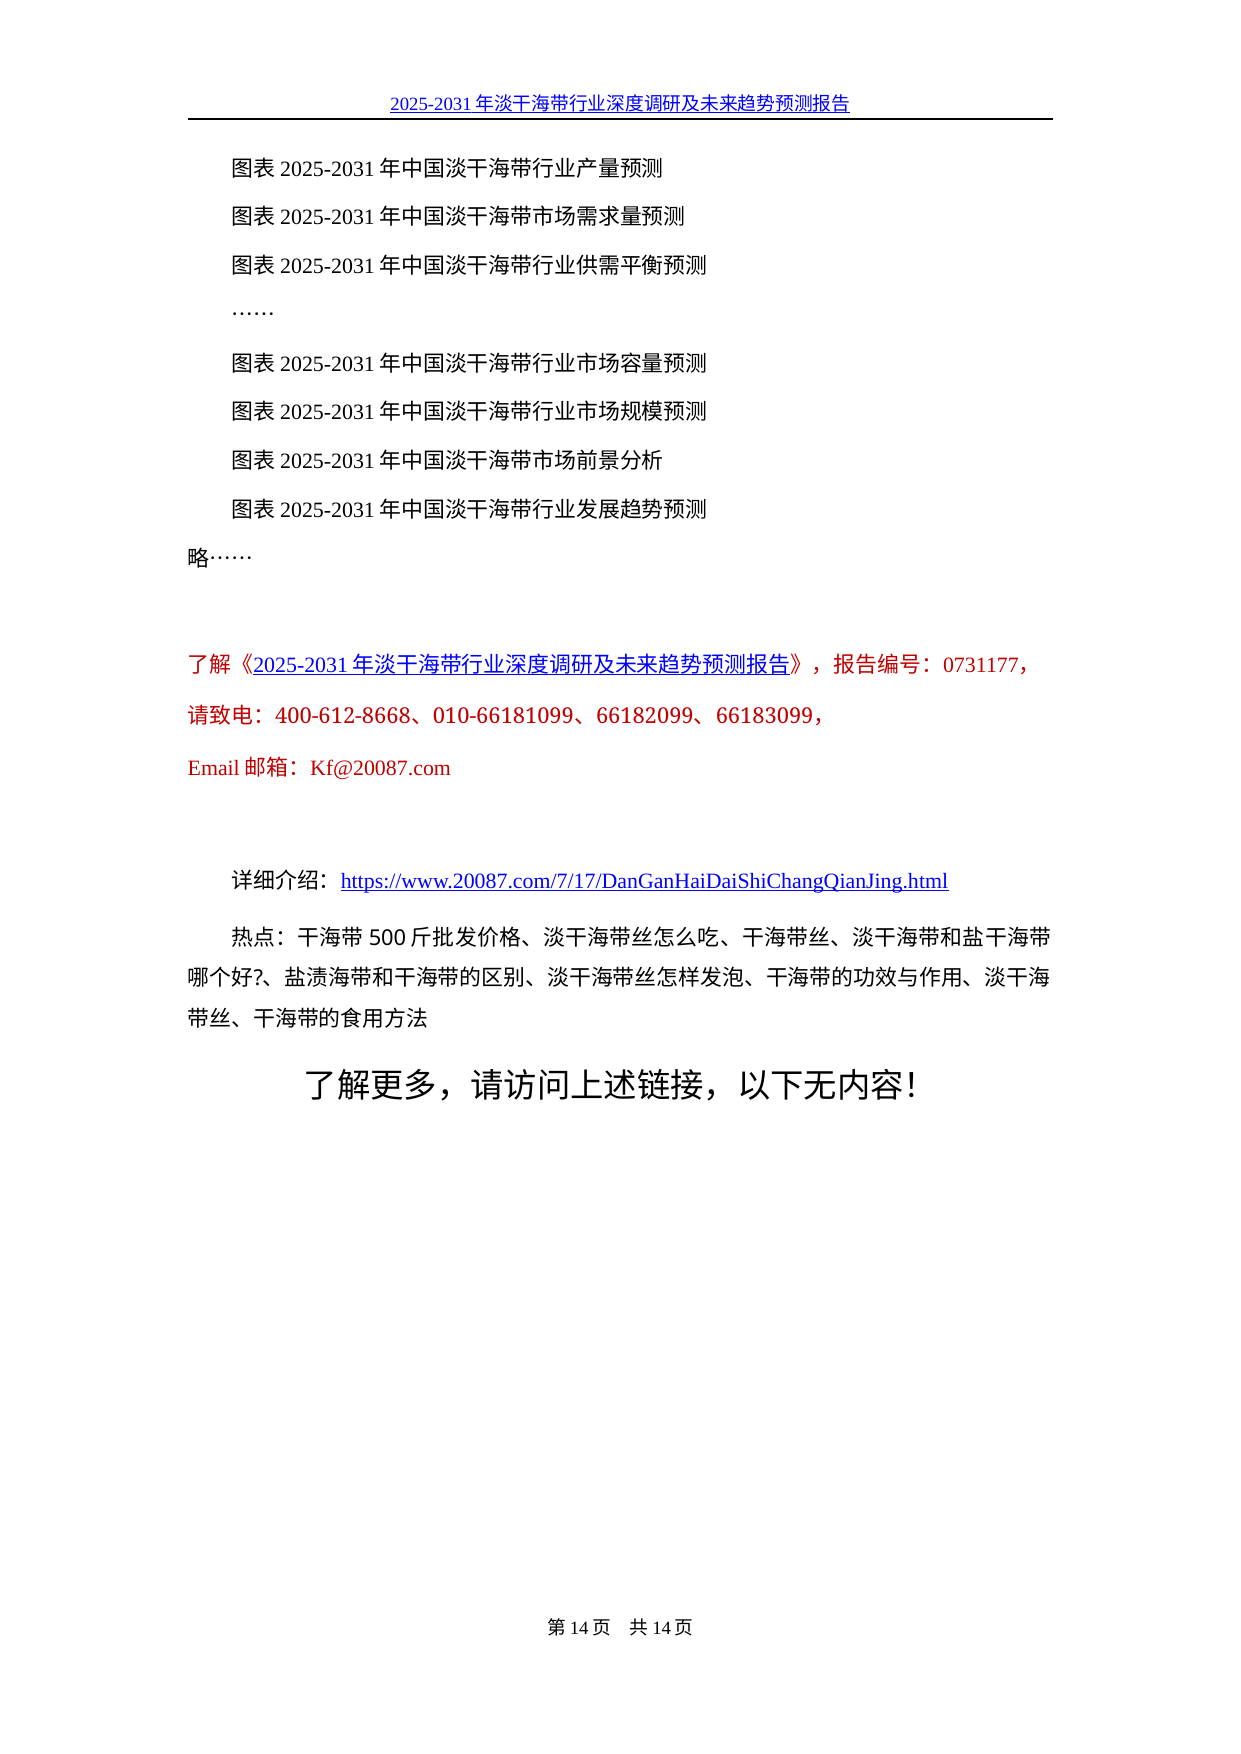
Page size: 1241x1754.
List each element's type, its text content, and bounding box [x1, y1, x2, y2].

text 请致电：400-612-8668、010-66181099、66182099、66183099， [187, 698, 1053, 731]
title 了解更多，请访问上述链接，以下无内容！ [187, 1051, 1053, 1116]
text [187, 150, 1053, 573]
text Email邮箱：Kf@20087.com [187, 750, 1053, 782]
text 了解《2025-2031年淡干海带行业深度调研及未来趋势预测报告》，报告编号：0731177， [187, 647, 1053, 679]
text 热点：干海带500斤批发价格、淡干海带丝怎么吃、干海带丝、淡干海带和盐干海带哪个好?、盐渍海带和干海带的区别、淡干海带丝怎样发泡、干海带的功效与作用、淡干海带丝、干海带的食用方法 [187, 919, 1053, 1033]
text 详细介绍：https://www.20087.com/7/17/DanGanHaiDaiShiChangQianJing.html [187, 863, 1053, 895]
